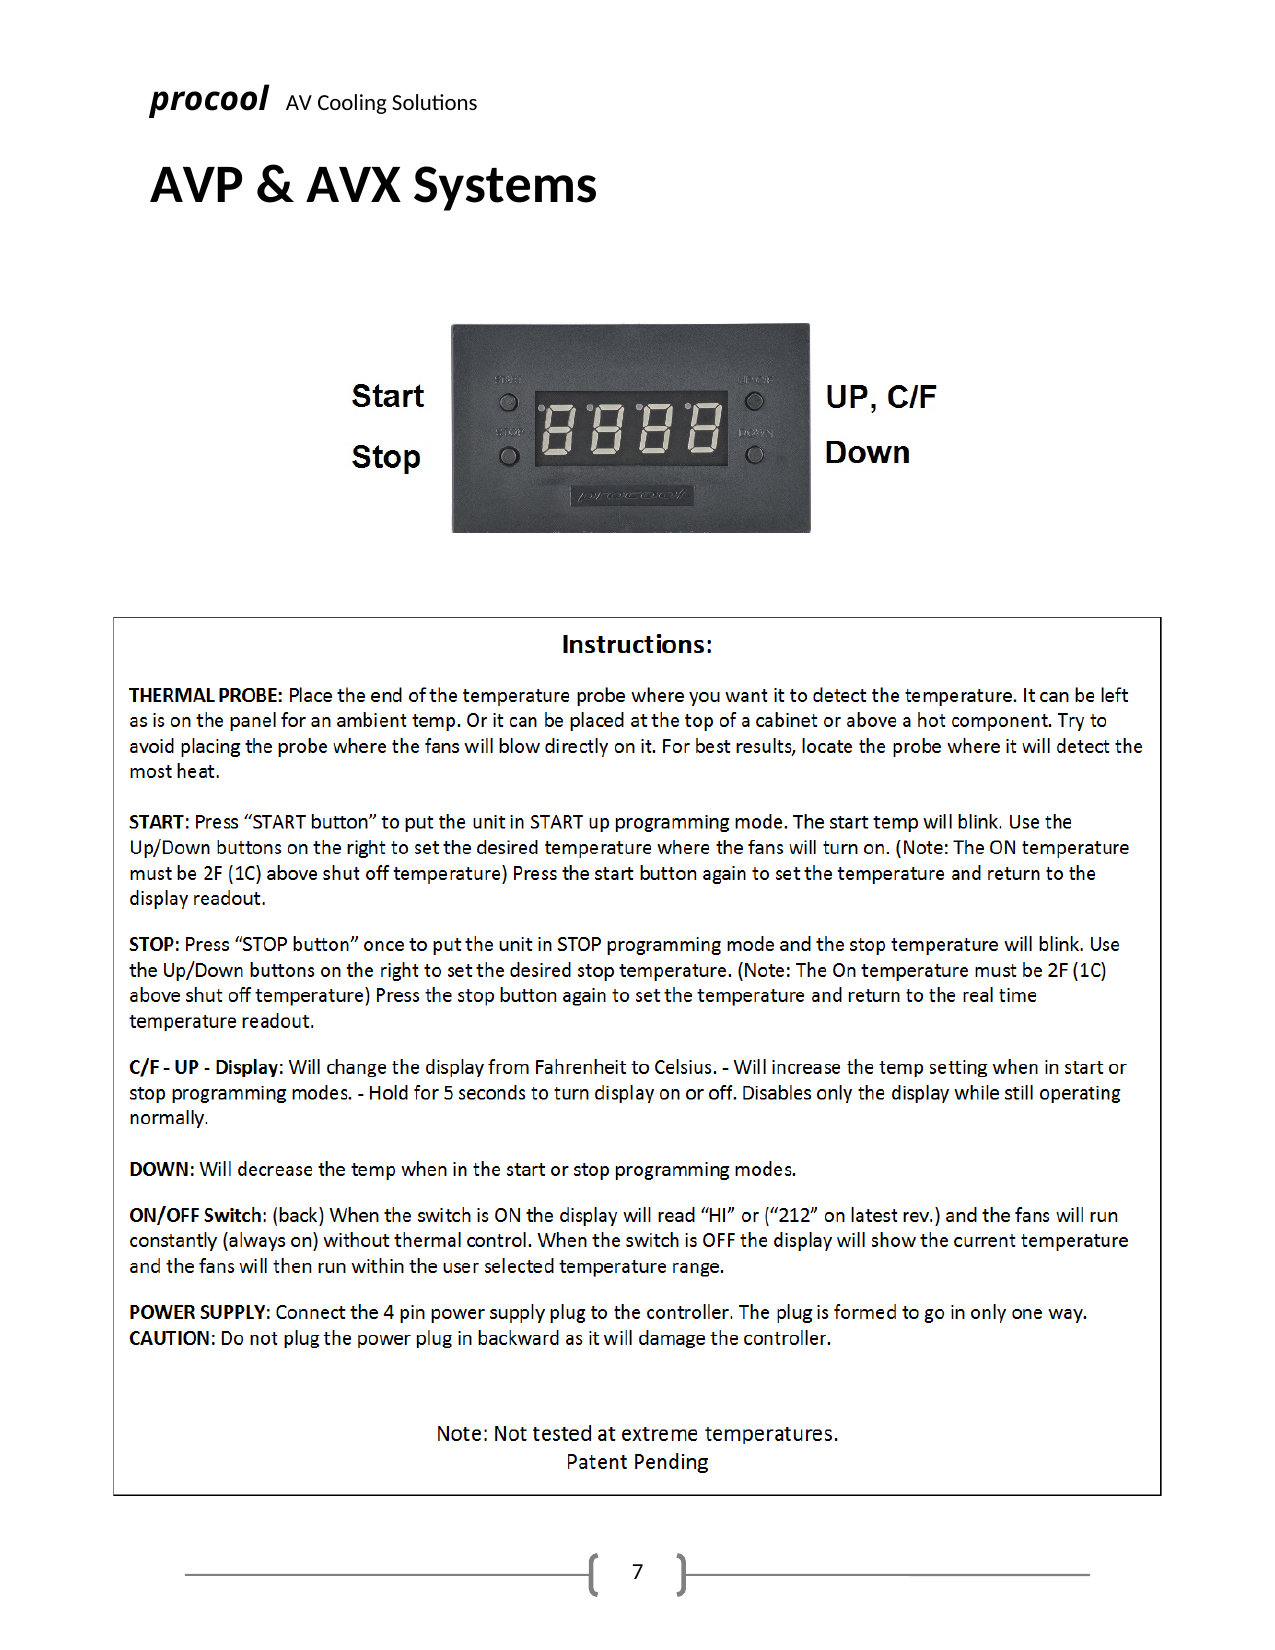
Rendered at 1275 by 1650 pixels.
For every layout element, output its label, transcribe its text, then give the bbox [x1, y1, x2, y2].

picture [113, 216, 1164, 1500]
text AVP & AVX Systems [150, 150, 1125, 216]
